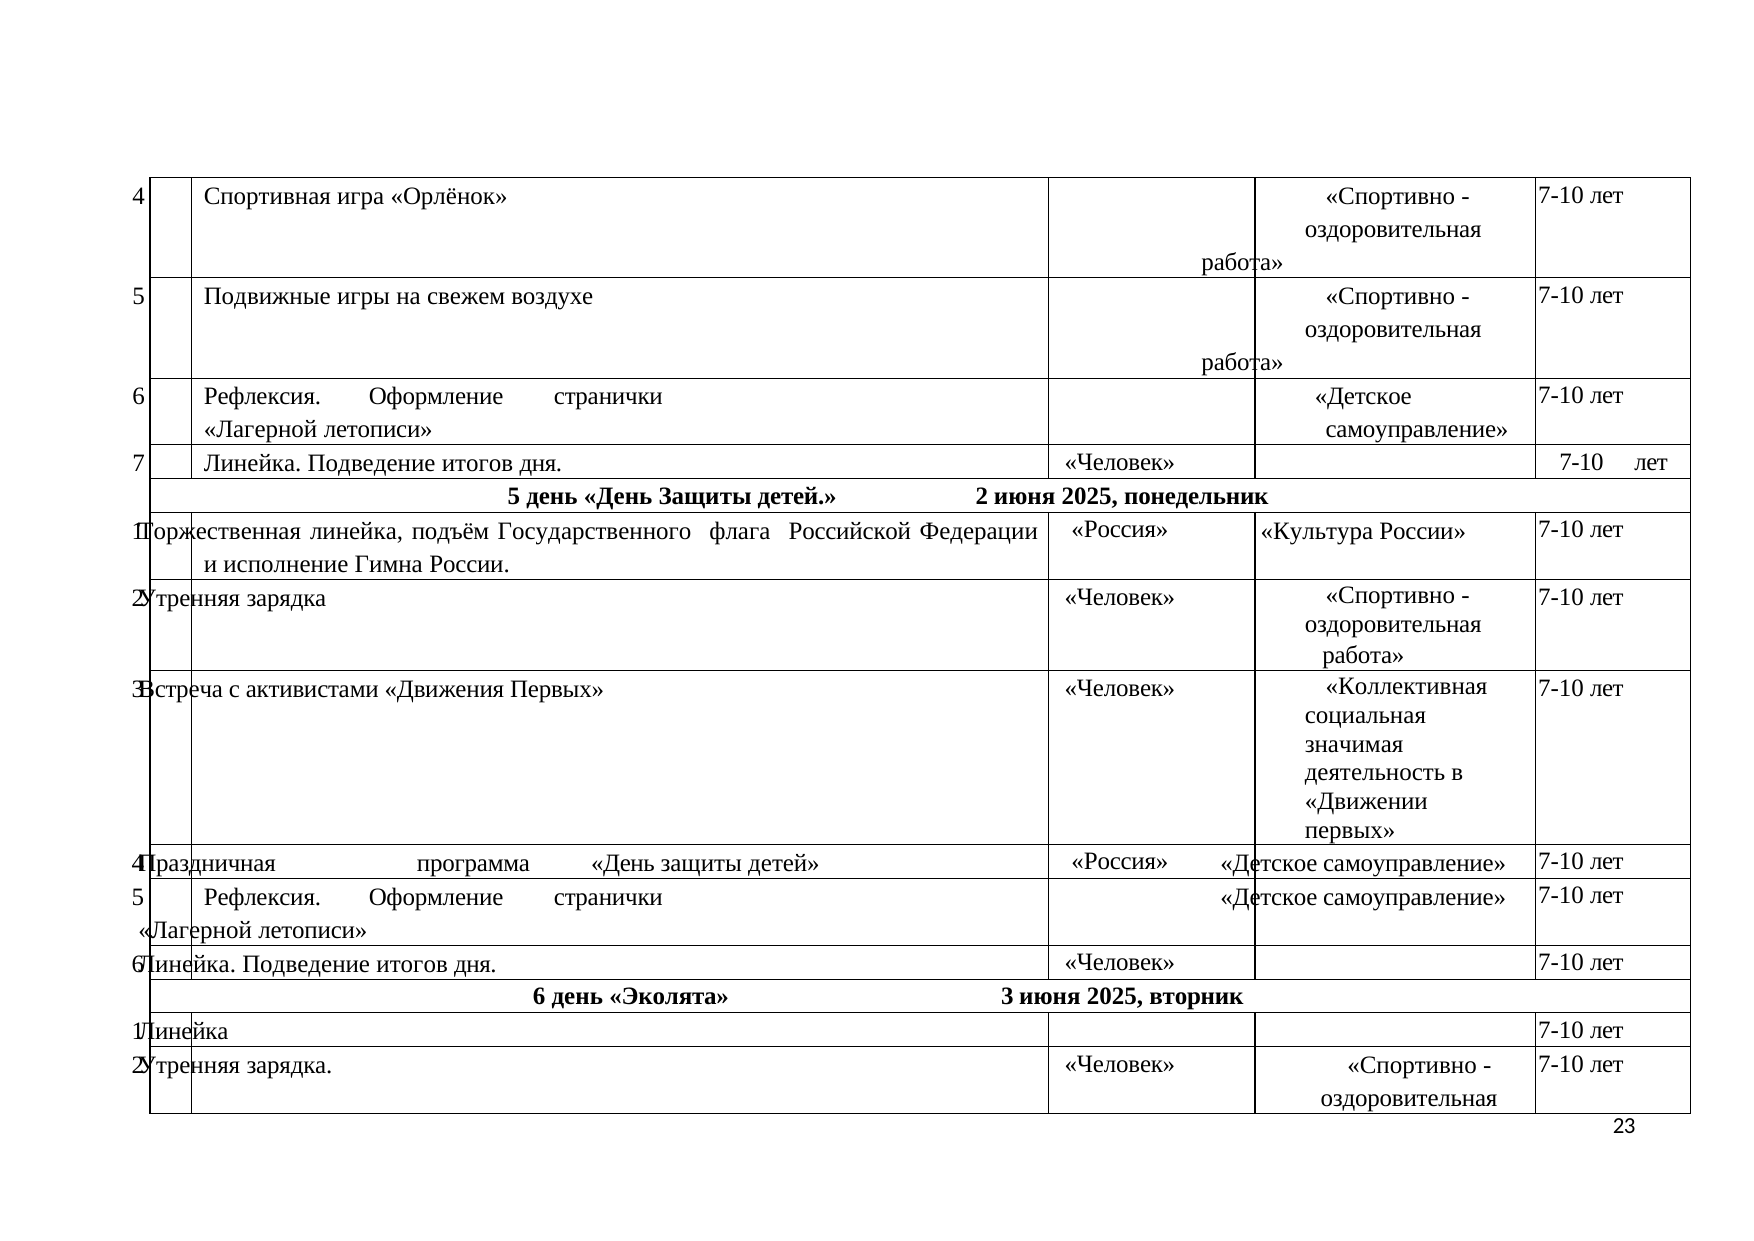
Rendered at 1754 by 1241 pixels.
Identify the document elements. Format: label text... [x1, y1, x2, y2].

table_cell [1049, 1013, 1254, 1046]
table_cell 6 [151, 379, 191, 444]
table_cell Праздничная программа «День защиты детей» [192, 845, 1048, 878]
table_cell Линейка. Подведение итогов дня. [192, 946, 1048, 979]
table_cell 7-10 лет [1536, 379, 1690, 444]
table_cell 3 [151, 671, 191, 844]
table_cell Рефлексия. Оформление странички «Лагерной летописи» [192, 879, 1048, 945]
table_cell 7 [151, 445, 191, 478]
table_cell 1 [151, 1013, 191, 1046]
table_cell [1049, 178, 1254, 277]
table_cell Подвижные игры на свежем воздухе [192, 278, 1048, 377]
table_cell 7-10 лет [1536, 879, 1690, 945]
table_cell Утренняя зарядка. [192, 1047, 1048, 1113]
table_cell 7-10 лет [1536, 580, 1690, 670]
table_cell «Россия» [1049, 845, 1254, 878]
table_cell [1049, 879, 1254, 945]
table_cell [1256, 1047, 1535, 1113]
table_cell 7-10 лет [1536, 278, 1690, 377]
table_cell Торжественная линейка, подъём Государственного флага Российской Федерации и исполнение Гимна России. [192, 513, 1048, 579]
table_cell «Детское самоуправление» [1256, 379, 1535, 444]
table_cell Рефлексия. Оформление странички «Лагерной летописи» [192, 379, 1048, 444]
table_cell [1256, 1013, 1535, 1046]
table_cell 7-10 лет [1536, 513, 1690, 579]
table_cell Встреча с активистами «Движения Первых» [192, 671, 1048, 844]
table_cell лет [1536, 445, 1690, 478]
table_cell 7-10 лет [1536, 1013, 1690, 1046]
table_cell 7-10 лет [1536, 1047, 1690, 1113]
table_cell Линейка. Подведение итогов дня. [192, 445, 1048, 478]
table_cell 1 [151, 513, 191, 579]
table_cell 2 [151, 1047, 191, 1113]
table_cell «Человек» [1049, 580, 1254, 670]
table_cell 2 [151, 580, 191, 670]
table_cell [1049, 379, 1254, 444]
table_cell «Человек» [1049, 1047, 1254, 1113]
table_cell «Человек» [1049, 671, 1254, 844]
table_cell «Детское самоуправление» [1256, 845, 1535, 878]
table_cell 4 [151, 178, 191, 277]
table_cell Спортивная игра «Орлёнок» [192, 178, 1048, 277]
table_cell «Человек» [1049, 946, 1254, 979]
table_cell «Детское самоуправление» [1256, 879, 1535, 945]
table_cell «Спортивно - оздоровительная работа» [1256, 178, 1535, 277]
table_cell «Культура России» [1256, 513, 1535, 579]
table_cell «Человек» [1049, 445, 1254, 478]
table_cell «Коллективная социальная значимая деятельность в «Движении первых» [1256, 671, 1535, 844]
table_cell 5 [151, 278, 191, 377]
table_cell [1256, 946, 1535, 979]
table_cell Утренняя зарядка [192, 580, 1048, 670]
table_cell 5 [151, 879, 191, 945]
table_cell [1049, 278, 1254, 377]
table_cell «Спортивно - оздоровительная работа» [1256, 580, 1535, 670]
table_cell 7-10 лет [1536, 946, 1690, 979]
table_cell 6 [151, 946, 191, 979]
table_cell 7-10 лет [1536, 178, 1690, 277]
table_cell 5 день «День Защиты детей.» 2 июня 2025, понедельник [151, 479, 1690, 512]
table_cell «Спортивно - оздоровительная работа» [1256, 278, 1535, 377]
table_cell 7-10 лет [1536, 671, 1690, 844]
table_cell 4 [151, 845, 191, 878]
table_cell Линейка [192, 1013, 1048, 1046]
table_cell [1256, 445, 1535, 478]
table_cell «Россия» [1049, 513, 1254, 579]
table_cell 7-10 лет [1536, 845, 1690, 878]
table_cell 6 день «Эколята» 3 июня 2025, вторник [151, 980, 1690, 1012]
